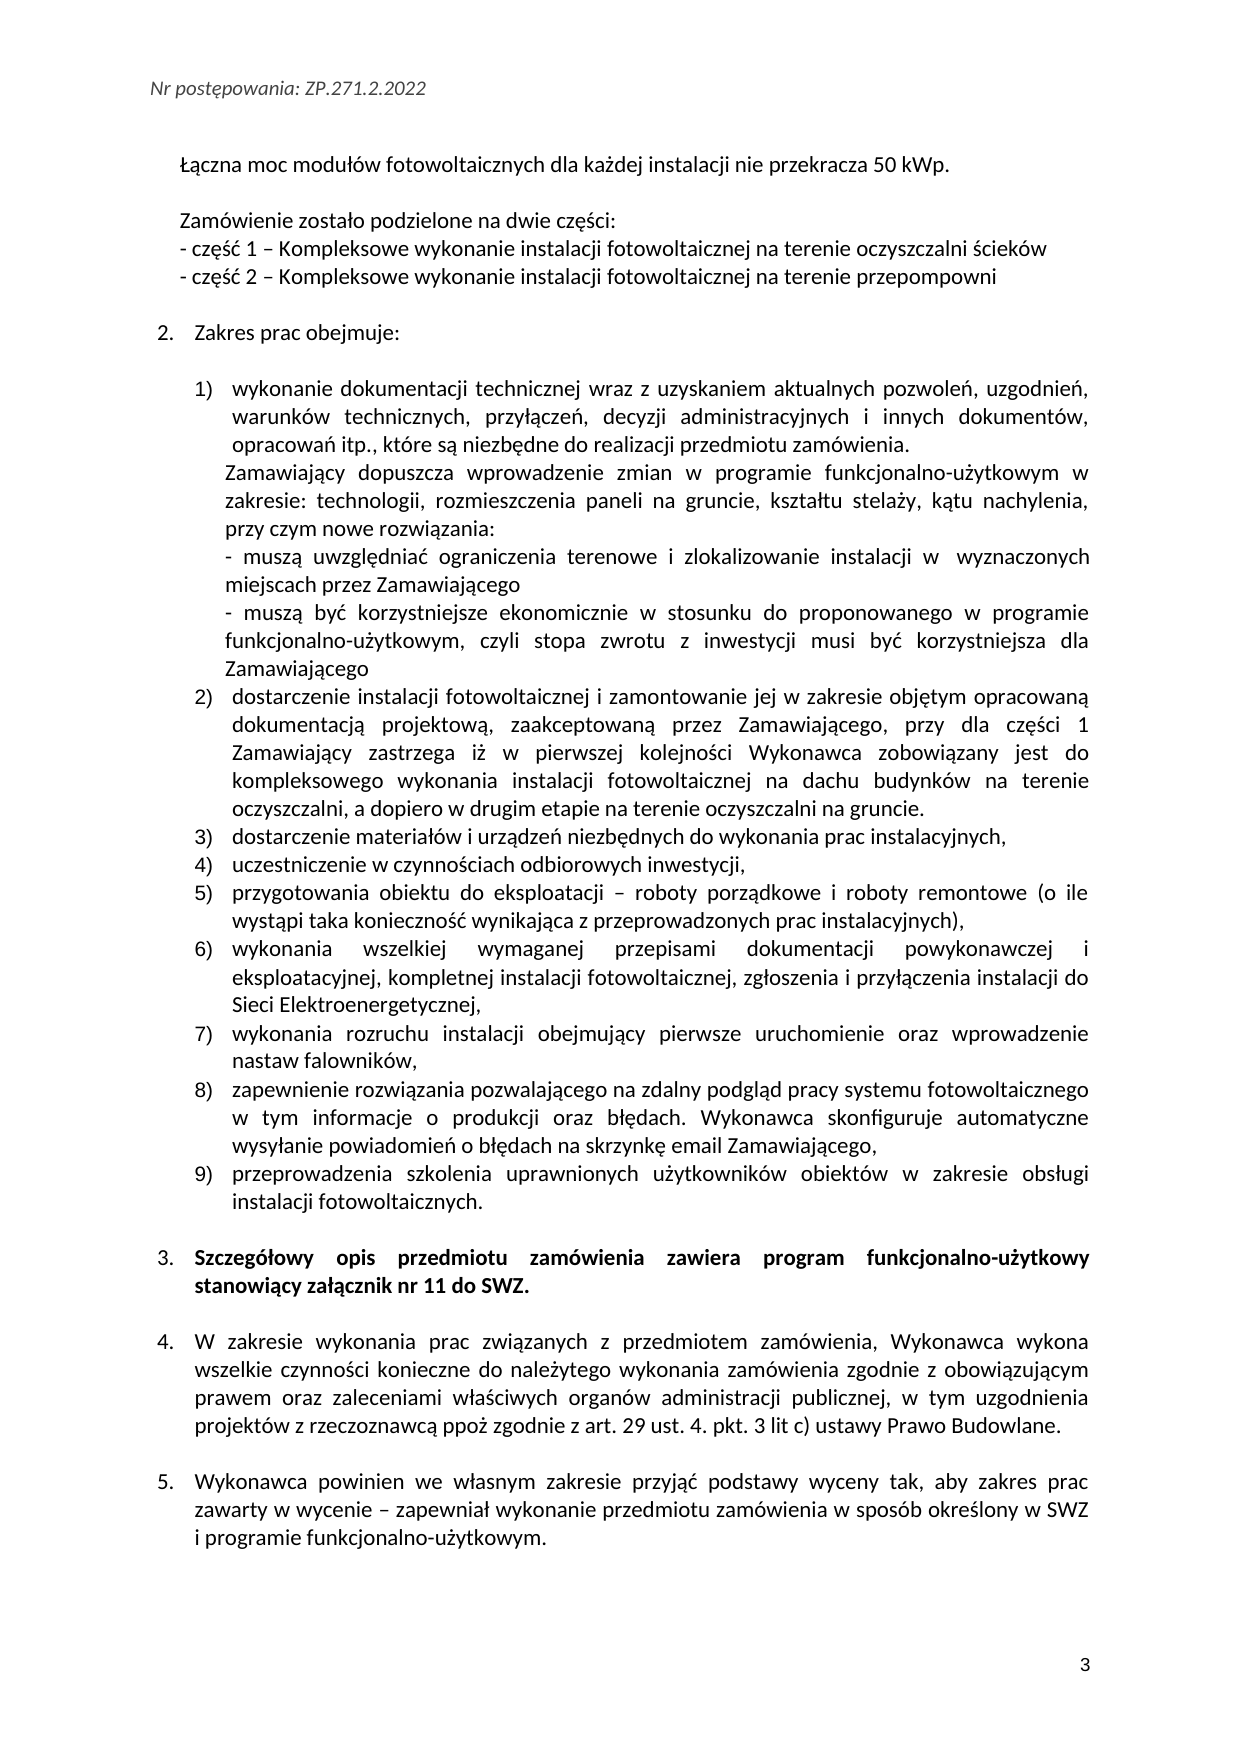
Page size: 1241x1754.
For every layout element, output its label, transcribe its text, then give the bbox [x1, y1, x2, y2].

list wykonanie dokumentacji technicznej wraz z uzyskaniem aktualnych pozwoleń, uzgodnień, warunków technicznych, przyłączeń, decyzji administracyjnych i innych dokumentów, opracowań itp., które są niezbędne do realizacji przedmiotu zamówienia. [194, 374, 1090, 458]
text - muszą uwzględniać ograniczenia terenowe i zlokalizowanie instalacji w wyznaczonych miejscach przez Zamawiającego [225, 542, 1090, 598]
text Zamówienie zostało podzielone na dwie części: [179, 206, 1090, 234]
text Łączna moc modułów fotowoltaicznych dla każdej instalacji nie przekracza 50 kWp. [179, 150, 1090, 178]
list przeprowadzenia szkolenia uprawnionych użytkowników obiektów w zakresie obsługi instalacji fotowoltaicznych. [194, 1159, 1090, 1215]
list Wykonawca powinien we własnym zakresie przyjąć podstawy wyceny tak, aby zakres prac zawarty w wycenie – zapewniał wykonanie przedmiotu zamówienia w sposób określony w SWZ i programie funkcjonalno-użytkowym. [157, 1467, 1090, 1551]
list Szczegółowy opis przedmiotu zamówienia zawiera program funkcjonalno-użytkowy stanowiący załącznik nr 11 do SWZ. [157, 1243, 1090, 1299]
list przygotowania obiektu do eksploatacji – roboty porządkowe i roboty remontowe (o ile wystąpi taka konieczność wynikająca z przeprowadzonych prac instalacyjnych), [194, 878, 1090, 934]
list wykonania wszelkiej wymaganej przepisami dokumentacji powykonawczej i eksploatacyjnej, kompletnej instalacji fotowoltaicznej, zgłoszenia i przyłączenia instalacji do Sieci Elektroenergetycznej, [194, 934, 1090, 1019]
list zapewnienie rozwiązania pozwalającego na zdalny podgląd pracy systemu fotowoltaicznego w tym informacje o produkcji oraz błędach. Wykonawca skonfiguruje automatyczne wysyłanie powiadomień o błędach na skrzynkę email Zamawiającego, [194, 1075, 1090, 1159]
list W zakresie wykonania prac związanych z przedmiotem zamówienia, Wykonawca wykona wszelkie czynności konieczne do należytego wykonania zamówienia zgodnie z obowiązującym prawem oraz zaleceniami właściwych organów administracji publicznej, w tym uzgodnienia projektów z rzeczoznawcą ppoż zgodnie z art. 29 ust. 4. pkt. 3 lit c) ustawy Prawo Budowlane. [157, 1327, 1090, 1439]
text - część 1 – Kompleksowe wykonanie instalacji fotowoltaicznej na terenie oczyszczalni ścieków [179, 234, 1090, 262]
list Zakres prac obejmuje: [157, 318, 1090, 346]
text Zamawiający dopuszcza wprowadzenie zmian w programie funkcjonalno-użytkowym w zakresie: technologii, rozmieszczenia paneli na gruncie, kształtu stelaży, kątu nachylenia, przy czym nowe rozwiązania: [225, 458, 1090, 542]
list dostarczenie materiałów i urządzeń niezbędnych do wykonania prac instalacyjnych, [194, 822, 1090, 851]
text - część 2 – Kompleksowe wykonanie instalacji fotowoltaicznej na terenie przepompowni [179, 262, 1090, 290]
list wykonania rozruchu instalacji obejmujący pierwsze uruchomienie oraz wprowadzenie nastaw falowników, [194, 1019, 1090, 1075]
list uczestniczenie w czynnościach odbiorowych inwestycji, [194, 851, 1090, 878]
list dostarczenie instalacji fotowoltaicznej i zamontowanie jej w zakresie objętym opracowaną dokumentacją projektową, zaakceptowaną przez Zamawiającego, przy dla części 1 Zamawiający zastrzega iż w pierwszej kolejności Wykonawca zobowiązany jest do kompleksowego wykonania instalacji fotowoltaicznej na dachu budynków na terenie oczyszczalni, a dopiero w drugim etapie na terenie oczyszczalni na gruncie. [194, 682, 1090, 822]
text - muszą być korzystniejsze ekonomicznie w stosunku do proponowanego w programie funkcjonalno-użytkowym, czyli stopa zwrotu z inwestycji musi być korzystniejsza dla Zamawiającego [225, 598, 1090, 682]
